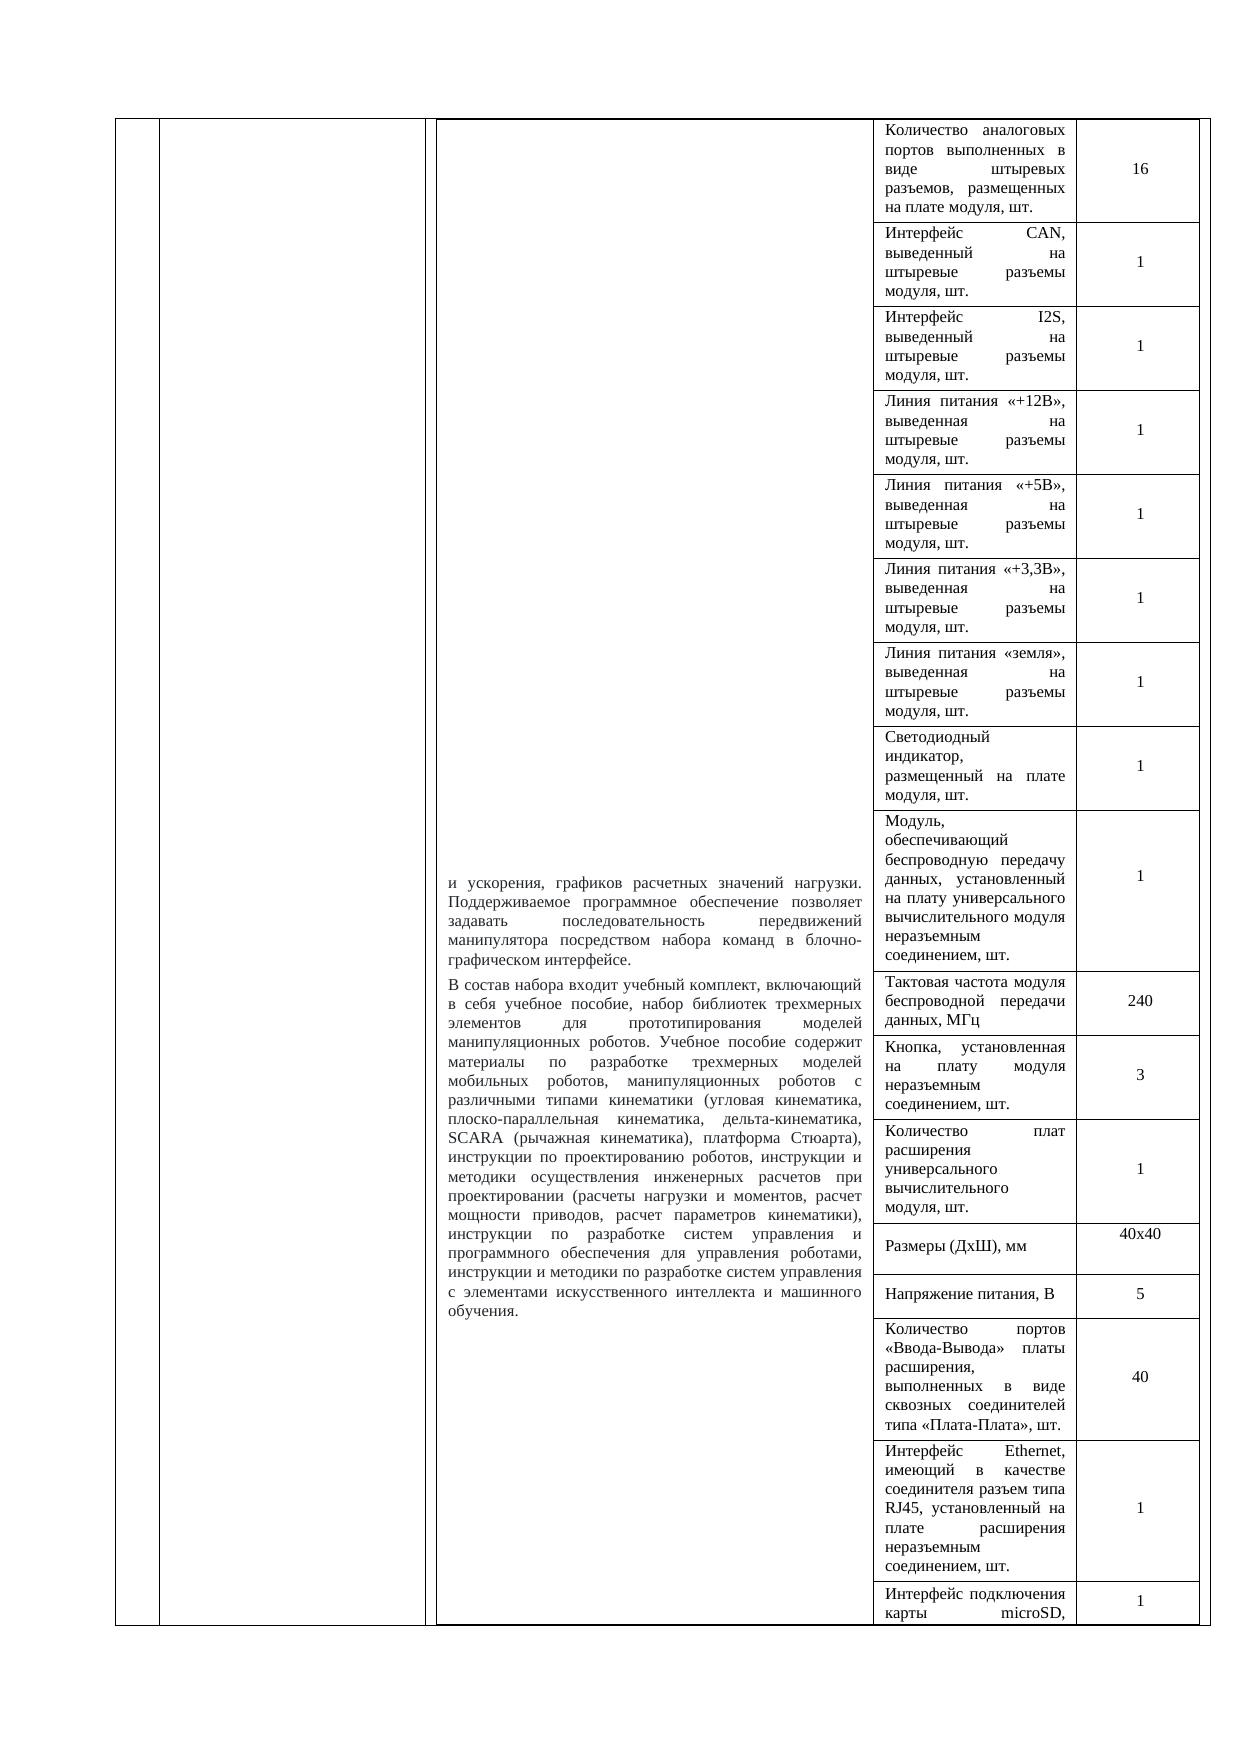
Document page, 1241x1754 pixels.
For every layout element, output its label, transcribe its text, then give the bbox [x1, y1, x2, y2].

table_cell [874, 1441, 1076, 1581]
table_cell [874, 307, 1076, 390]
table_cell [874, 1582, 1076, 1624]
table_cell [874, 811, 1076, 971]
table_cell [874, 1319, 1076, 1440]
table_cell [874, 120, 1076, 222]
table_cell [437, 120, 873, 1624]
table_cell [874, 1036, 1076, 1119]
table_cell [874, 391, 1076, 474]
table_cell [874, 475, 1076, 558]
table_cell [874, 727, 1076, 810]
table_cell 2 [116, 119, 159, 1625]
table_cell [874, 1120, 1076, 1223]
table_cell [874, 223, 1076, 306]
table_cell [426, 119, 436, 1625]
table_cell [160, 119, 425, 1625]
table_cell [1200, 119, 1210, 1625]
table_cell [874, 643, 1076, 726]
table_cell [874, 1275, 1076, 1318]
table_cell [874, 559, 1076, 642]
table_cell [874, 972, 1076, 1035]
table_cell [874, 1224, 1076, 1274]
